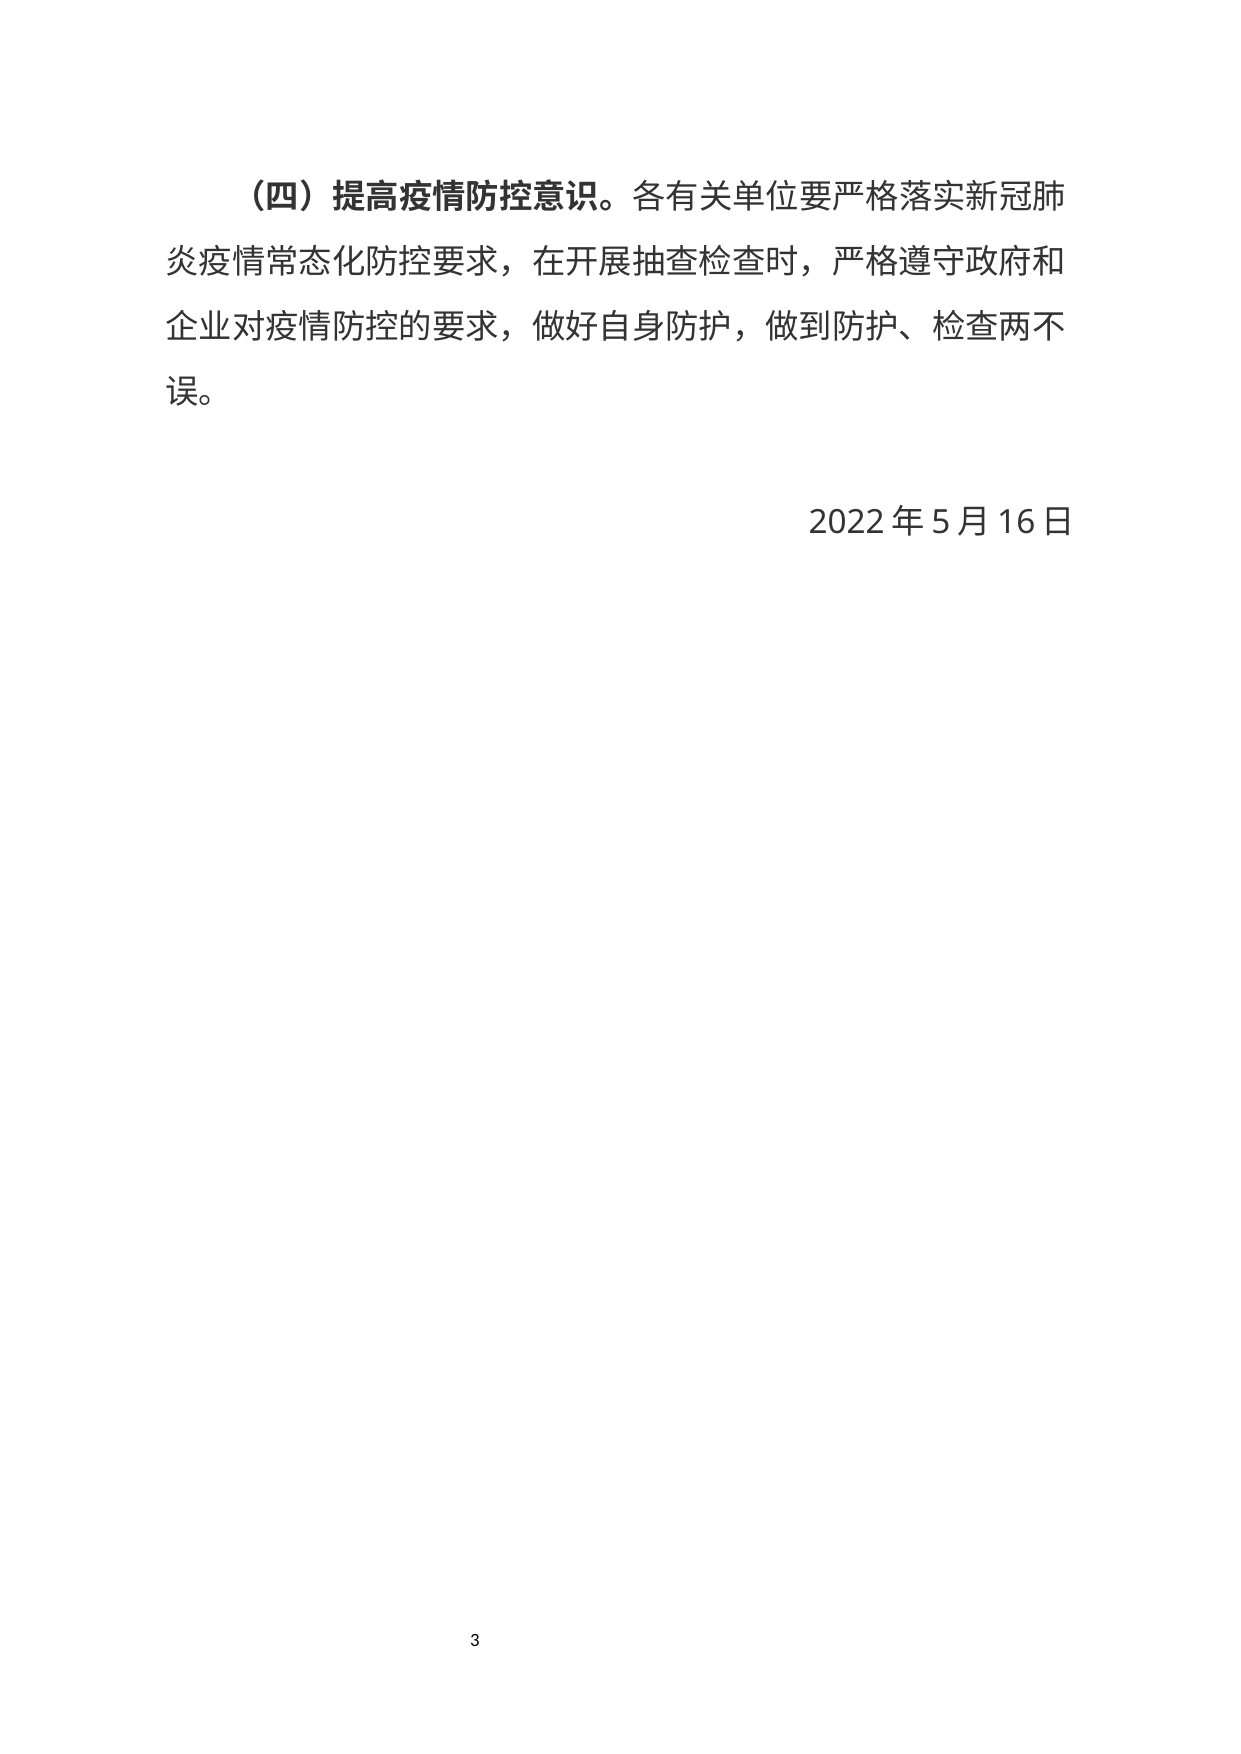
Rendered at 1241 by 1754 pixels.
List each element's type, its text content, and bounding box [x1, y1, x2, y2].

text （四）提高疫情防控意识。各有关单位要严格落实新冠肺炎疫情常态化防控要求，在开展抽查检查时，严格遵守政府和企业对疫情防控的要求，做好自身防护，做到防护、检查两不误。 [165, 162, 1075, 422]
text 2022年5月16日 [165, 487, 1075, 552]
